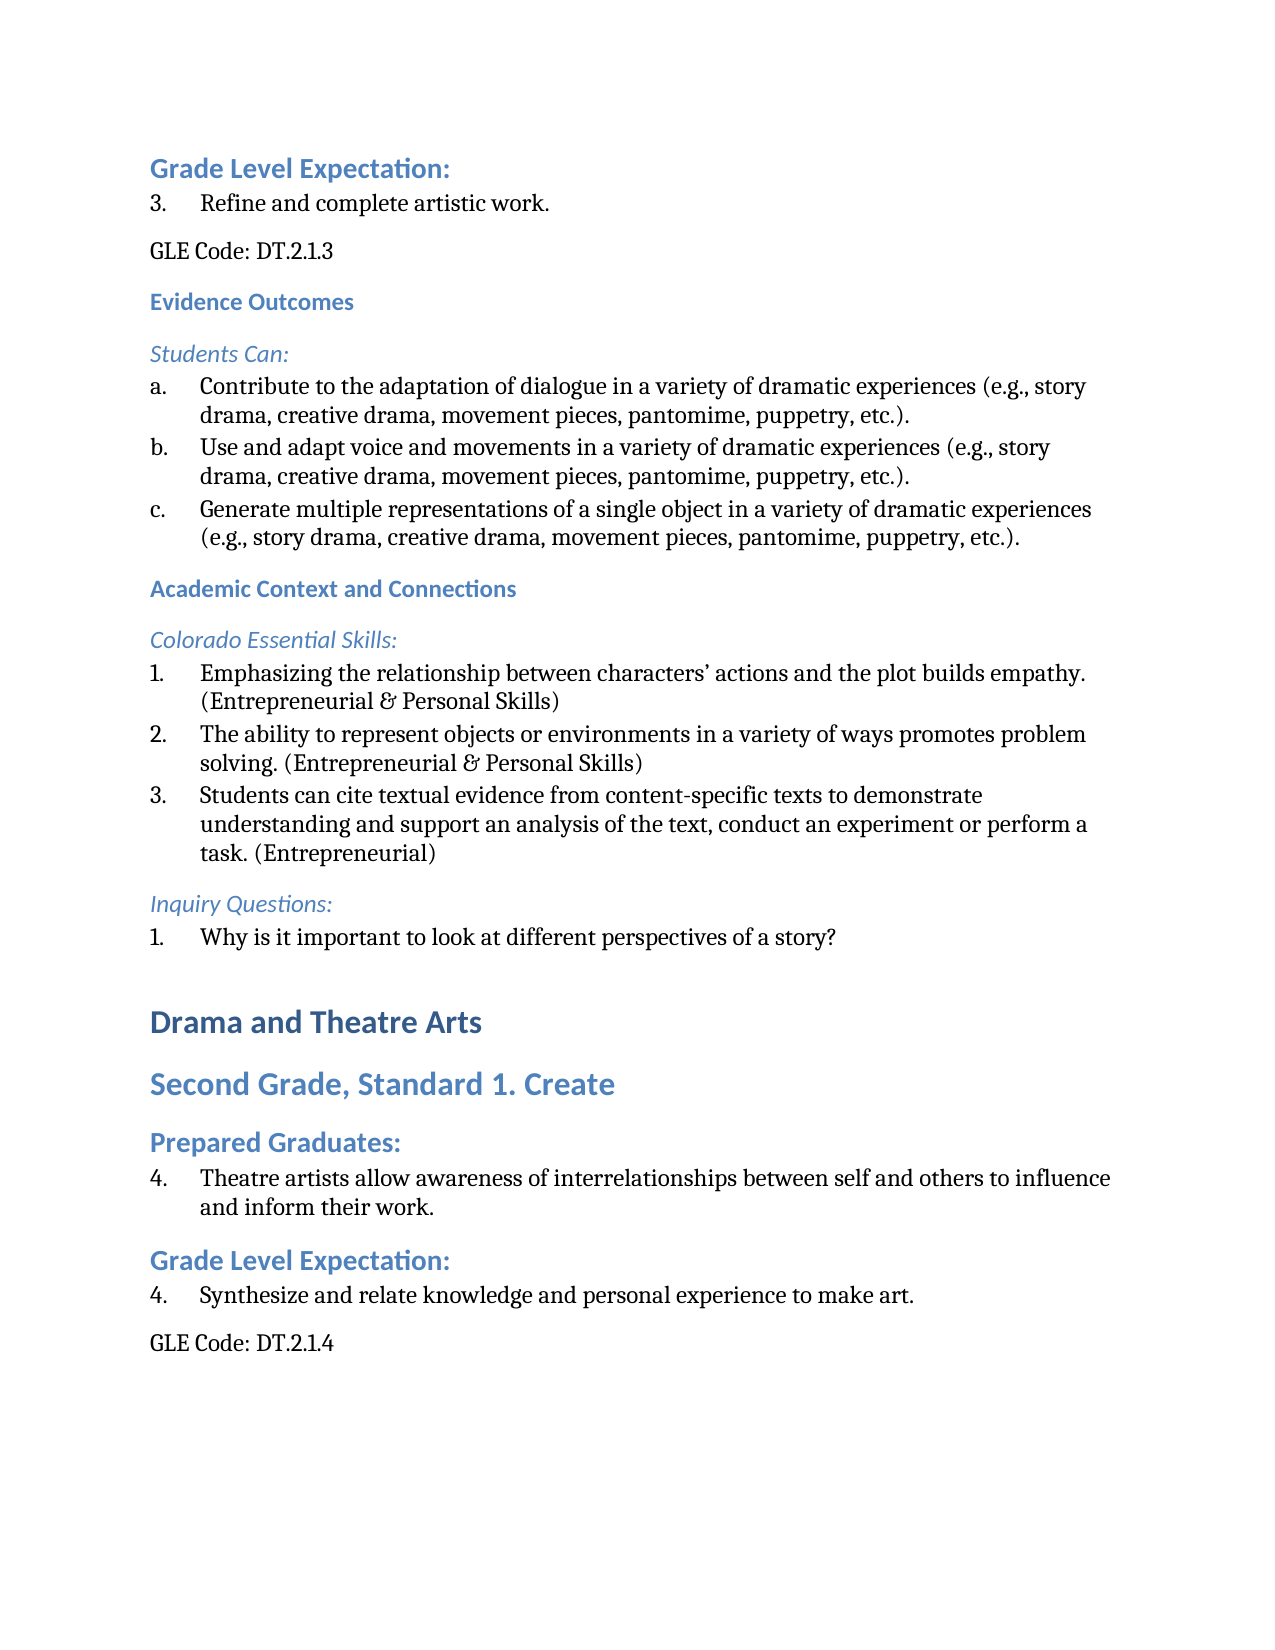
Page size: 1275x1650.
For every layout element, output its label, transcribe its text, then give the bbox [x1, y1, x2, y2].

list Contribute to the adaptation of dialogue in a variety of dramatic experiences (e.g., story drama, creative drama, movement pieces, pantomime, puppetry, etc.). [150, 372, 1125, 429]
subtitle Colorado Essential Skills: [150, 624, 1125, 655]
subtitle Students Can: [150, 338, 1125, 368]
list Generate multiple representations of a single object in a variety of dramatic experiences (e.g., story drama, creative drama, movement pieces, pantomime, puppetry, etc.). [150, 494, 1125, 552]
list Why is it important to look at different perspectives of a story? [150, 922, 1125, 951]
list Use and adapt voice and movements in a variety of dramatic experiences (e.g., story drama, creative drama, movement pieces, pantomime, puppetry, etc.). [150, 433, 1125, 491]
subtitle Evidence Outcomes [150, 286, 1125, 317]
subtitle Grade Level Expectation: [150, 1242, 1125, 1278]
subtitle Inquiry Questions: [150, 888, 1125, 919]
subtitle Grade Level Expectation: [150, 150, 1125, 186]
subtitle Second Grade, Standard 1. Create [150, 1063, 1125, 1103]
list Refine and complete artistic work. [150, 189, 1125, 218]
text GLE Code: DT.2.1.4 [150, 1329, 1125, 1358]
subtitle Drama and Theatre Arts [150, 1001, 1125, 1042]
list Emphasizing the relationship between characters’ actions and the plot builds empathy. (Entrepreneurial & Personal Skills) [150, 658, 1125, 716]
subtitle Prepared Graduates: [150, 1124, 1125, 1160]
list The ability to represent objects or environments in a variety of ways promotes problem solving. (Entrepreneurial & Personal Skills) [150, 720, 1125, 777]
list Synthesize and relate knowledge and personal experience to make art. [150, 1281, 1125, 1310]
text GLE Code: DT.2.1.3 [150, 237, 1125, 266]
list Theatre artists allow awareness of interrelationships between self and others to influence and inform their work. [150, 1164, 1125, 1221]
subtitle Academic Context and Connections [150, 573, 1125, 603]
list Students can cite textual evidence from content-specific texts to demonstrate understanding and support an analysis of the text, conduct an experiment or perform a task. (Entrepreneurial) [150, 781, 1125, 867]
